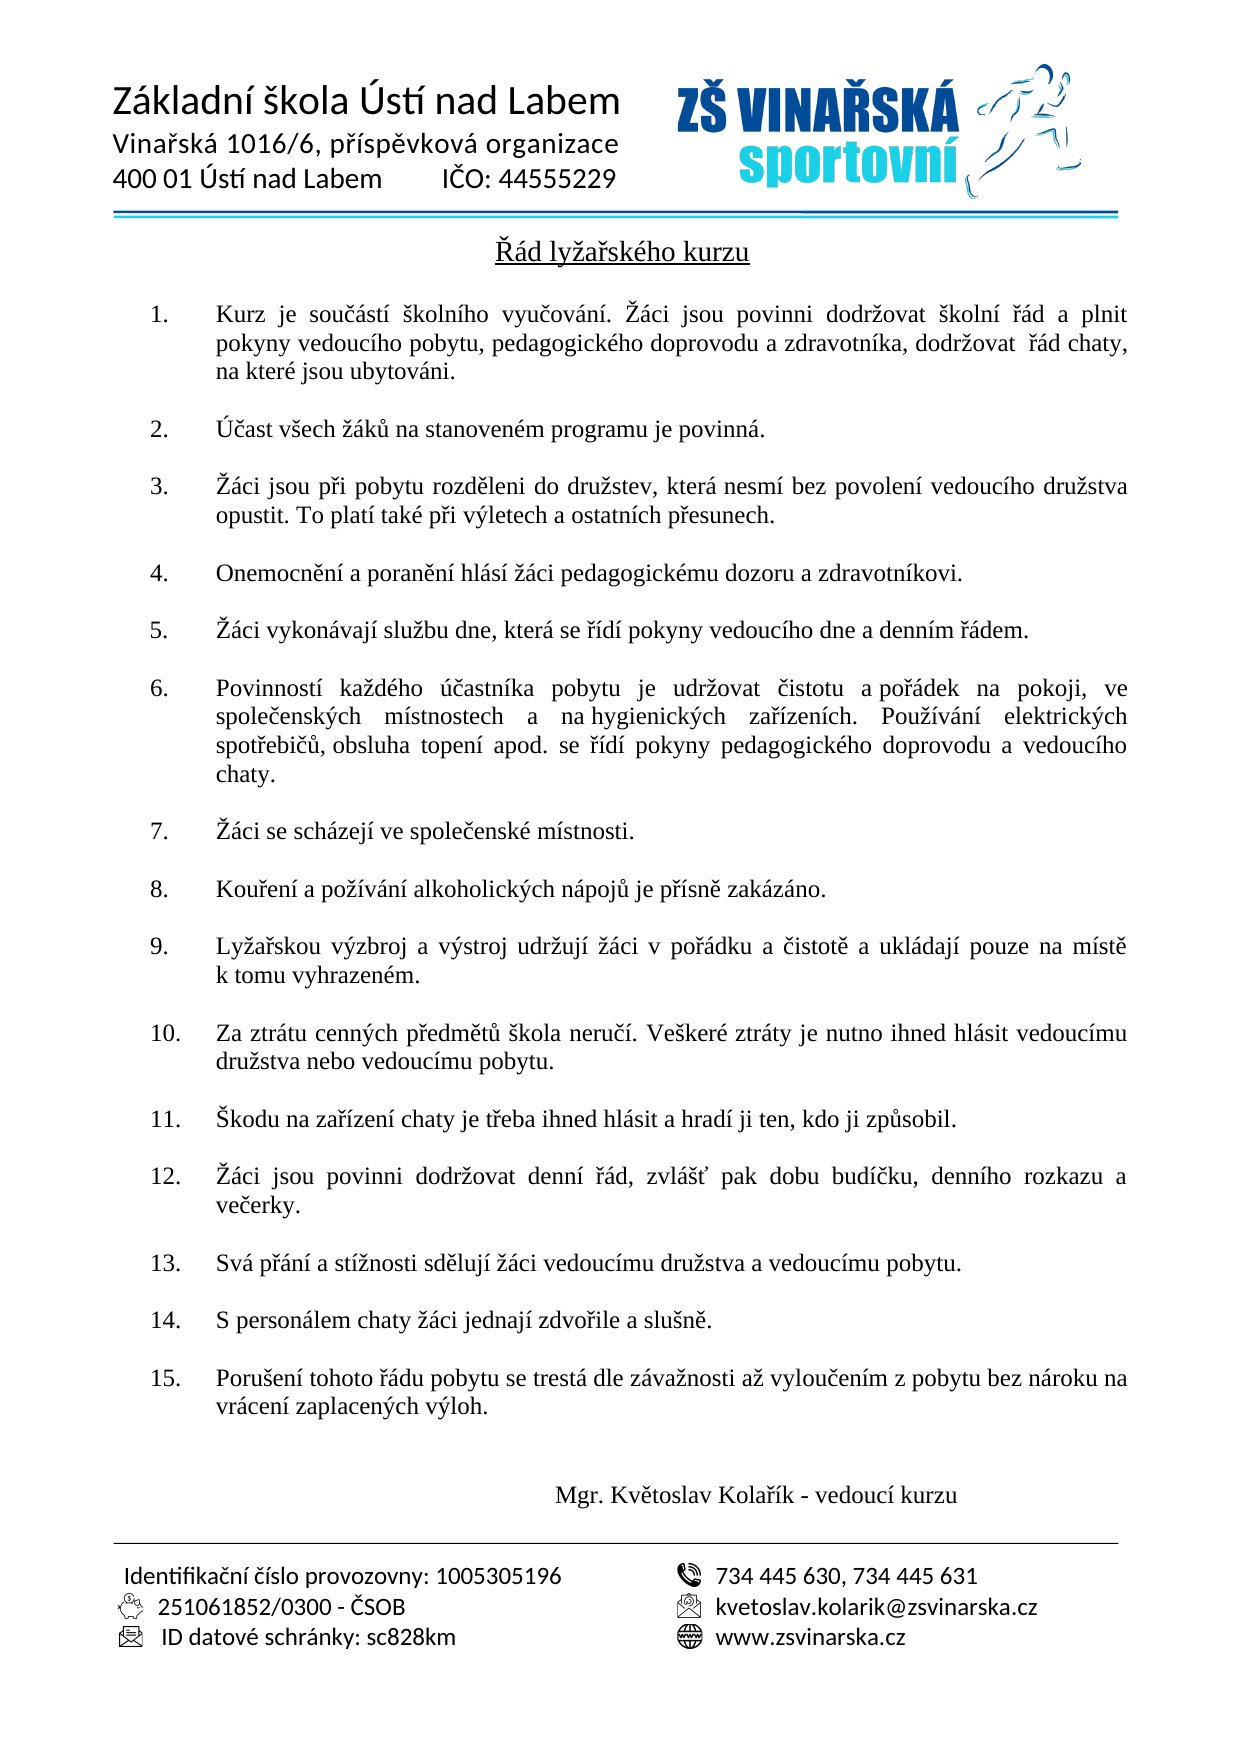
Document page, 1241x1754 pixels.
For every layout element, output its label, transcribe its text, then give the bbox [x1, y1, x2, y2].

list S personálem chaty žáci jednají zdvořile a slušně. [150, 1305, 1128, 1334]
list Porušení tohoto řádu pobytu se trestá dle závažnosti až vyloučením z pobytu bez nároku na vrácení zaplacených výloh. [150, 1363, 1128, 1420]
picture [677, 64, 1082, 199]
list Onemocnění a poranění hlásí žáci pedagogickému dozoru a zdravotníkovi. [150, 558, 1128, 586]
picture [677, 1563, 701, 1587]
list Žáci se scházejí ve společenské místnosti. [150, 816, 1128, 845]
picture [677, 1624, 703, 1649]
picture [677, 1593, 701, 1618]
list Mgr. Květoslav Kolařík - vedoucí kurzu [555, 1480, 1128, 1509]
picture [119, 1626, 143, 1647]
list Za ztrátu cenných předmětů škola neručí. Veškeré ztráty je nutno ihned hlásit vedoucímu družstva nebo vedoucímu pobytu. [150, 1018, 1128, 1075]
picture [117, 1593, 144, 1619]
list Kurz je součástí školního vyučování. Žáci jsou povinni dodržovat školní řád a plnit pokyny vedoucího pobytu, pedagogického doprovodu a zdravotníka, dodržovat řád chaty, na které jsou ubytováni. [150, 299, 1128, 385]
text Řád lyžařského kurzu [116, 234, 1128, 268]
list Účast všech žáků na stanoveném programu je povinná. [150, 414, 1128, 443]
list Škodu na zařízení chaty je třeba ihned hlásit a hradí ji ten, kdo ji způsobil. [150, 1104, 1128, 1133]
list Povinností každého účastníka pobytu je udržovat čistotu a pořádek na pokoji, ve společenských místnostech a na hygienických zařízeních. Používání elektrických spotřebičů, obsluha topení apod. se řídí pokyny pedagogického doprovodu a vedoucího chaty. [150, 673, 1128, 788]
list Žáci vykonávají službu dne, která se řídí pokyny vedoucího dne a denním řádem. [149, 615, 1128, 644]
list Žáci jsou povinni dodržovat denní řád, zvlášť pak dobu budíčku, denního rozkazu a večerky. [150, 1161, 1128, 1219]
list Kouření a požívání alkoholických nápojů je přísně zakázáno. [150, 874, 1128, 903]
list Žáci jsou při pobytu rozděleni do družstev, která nesmí bez povolení vedoucího družstva opustit. To platí také při výletech a ostatních přesunech. [150, 471, 1128, 529]
list Svá přání a stížnosti sdělují žáci vedoucímu družstva a vedoucímu pobytu. [150, 1248, 1128, 1276]
list Lyžařskou výzbroj a výstroj udržují žáci v pořádku a čistotě a ukládají pouze na místě k tomu vyhrazeném. [150, 931, 1128, 989]
